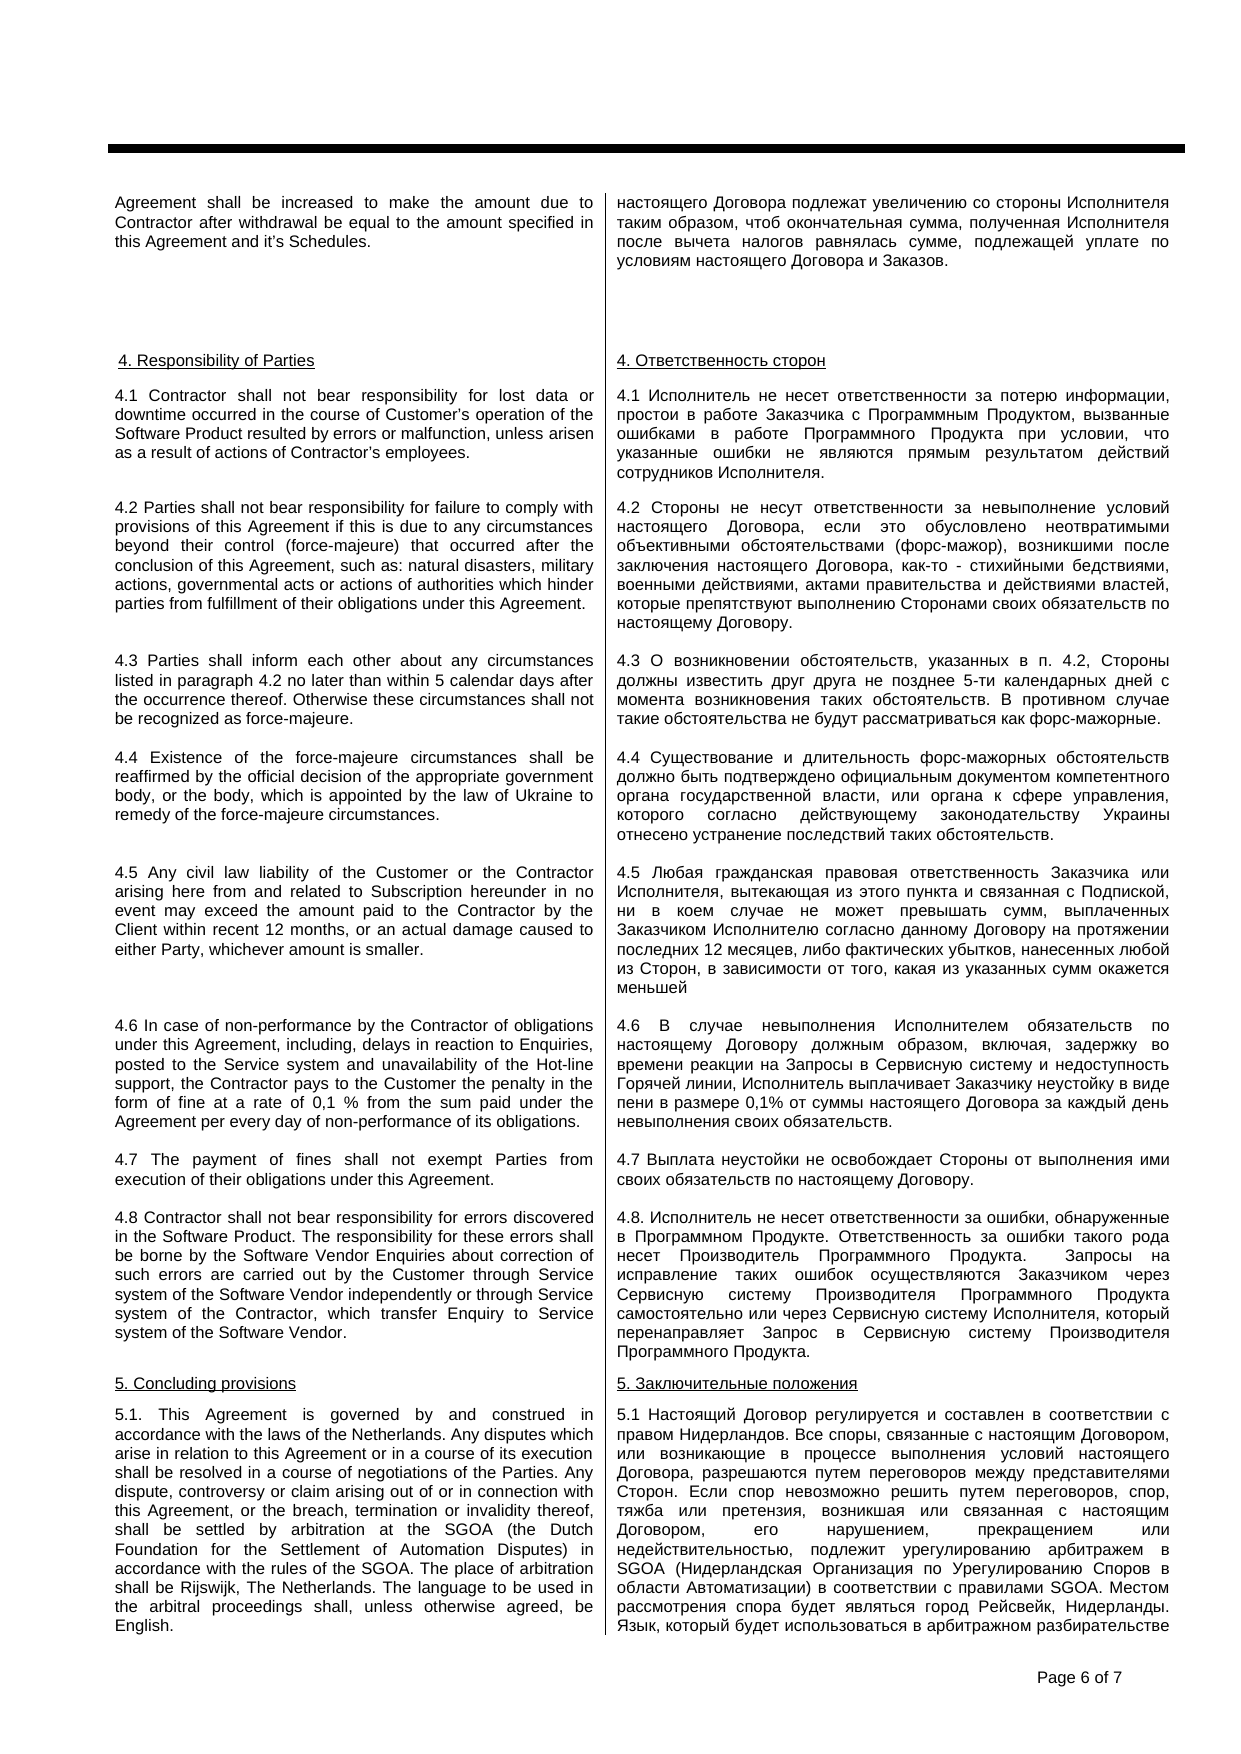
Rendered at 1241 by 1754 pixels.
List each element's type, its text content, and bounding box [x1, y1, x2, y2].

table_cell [103, 193, 605, 351]
table_cell 4.6 В случае невыполнения Исполнителем обязательств по настоящему Договору должным образом, включая, задержку во времени реакции на Запросы в Сервисную систему и недоступность Горячей линии, Исполнитель выплачивает Заказчику неустойку в виде пени в размере 0,1% от суммы настоящего Договора за каждый день невыполнения своих обязательств. [606, 1016, 1181, 1150]
table_cell 4.8 Contractor shall not bear responsibility for errors discovered in the Software Product. The responsibility for these errors shall be borne by the Software Vendor Enquiries about correction of such errors are carried out by the Customer through Service system of the Software Vendor independently or through Service system of the Contractor, which transfer Enquiry to Service system of the Software Vendor. [103, 1208, 605, 1361]
table_cell 4.1 Contractor shall not bear responsibility for lost data or downtime occurred in the course of Customer’s operation of the Software Product resulted by errors or malfunction, unless arisen as a result of actions of Contractor’s employees. [103, 386, 605, 498]
table_cell 4.3 О возникновении обстоятельств, указанных в п. 4.2, Стороны должны известить друг друга не позднее 5-ти календарных дней с момента возникновения таких обстоятельств. В противном случае такие обстоятельства не будут рассматриваться как форс-мажорные. [606, 651, 1181, 748]
table_cell 4.2 Parties shall not bear responsibility for failure to comply with provisions of this Agreement if this is due to any circumstances beyond their control (force-majeure) that occurred after the conclusion of this Agreement, such as: natural disasters, military actions, governmental acts or actions of authorities which hinder parties from fulfillment of their obligations under this Agreement. [103, 498, 605, 651]
table_cell 4.4 Существование и длительность форс-мажорных обстоятельств должно быть подтверждено официальным документом компетентного органа государственной власти, или органа к сфере управления, которого согласно действующему законодательству Украины отнесено устранение последствий таких обстоятельств. [606, 748, 1181, 863]
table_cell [606, 193, 1181, 351]
table_cell 4.1 Исполнитель не несет ответственности за потерю информации, простои в работе Заказчика с Программным Продуктом, вызванные ошибками в работе Программного Продукта при условии, что указанные ошибки не являются прямым результатом действий сотрудников Исполнителя. [606, 386, 1181, 498]
table_cell 4.8. Исполнитель не несет ответственности за ошибки, обнаруженные в Программном Продукте. Ответственность за ошибки такого рода несет Производитель Программного Продукта. Запросы на исправление таких ошибок осуществляются Заказчиком через Сервисную систему Производителя Программного Продукта самостоятельно или через Сервисную систему Исполнителя, который перенаправляет Запрос в Сервисную систему Производителя Программного Продукта. [606, 1208, 1181, 1361]
table_cell 4.6 In case of non-performance by the Contractor of obligations under this Agreement, including, delays in reaction to Enquiries, posted to the Service system and unavailability of the Hot-line support, the Contractor pays to the Customer the penalty in the form of fine at a rate of 0,1 % from the sum paid under the Agreement per every day of non-performance of its obligations. [103, 1016, 605, 1150]
table_cell 5. Заключительные положения [606, 1361, 1181, 1405]
table_cell 4.5 Any civil law liability of the Customer or the Contractor arising here from and related to Subscription hereunder in no event may exceed the amount paid to the Contractor by the Client within recent 12 months, or an actual damage caused to either Party, whichever amount is smaller. [103, 863, 605, 1016]
table_cell 4.3 Parties shall inform each other about any circumstances listed in paragraph 4.2 no later than within 5 calendar days after the occurrence thereof. Otherwise these circumstances shall not be recognized as force-majeure. [103, 651, 605, 748]
table_cell 4. Ответственность сторон [606, 351, 1181, 386]
table_cell 4.7 Выплата неустойки не освобождает Стороны от выполнения ими своих обязательств по настоящему Договору. [606, 1150, 1181, 1208]
table_cell 4.7 The payment of fines shall not exempt Parties from execution of their obligations under this Agreement. [103, 1150, 605, 1208]
table_cell 5. Concluding provisions [103, 1361, 605, 1405]
table_cell 4.5 Любая гражданская правовая ответственность Заказчика или Исполнителя, вытекающая из этого пункта и связанная с Подпиской, ни в коем случае не может превышать сумм, выплаченных Заказчиком Исполнителю согласно данному Договору на протяжении последних 12 месяцев, либо фактических убытков, нанесенных любой из Сторон, в зависимости от того, какая из указанных сумм окажется меньшей [606, 863, 1181, 1016]
table_cell 4. Responsibility of Parties [103, 351, 605, 386]
table_cell 4.4 Existence of the force-majeure circumstances shall be reaffirmed by the official decision of the appropriate government body, or the body, which is appointed by the law of Ukraine to remedy of the force-majeure circumstances. [103, 748, 605, 863]
table_cell 4.2 Стороны не несут ответственности за невыполнение условий настоящего Договора, если это обусловлено неотвратимыми объективными обстоятельствами (форс-мажор), возникшими после заключения настоящего Договора, как-то - стихийными бедствиями, военными действиями, актами правительства и действиями властей, которые препятствуют выполнению Сторонами своих обязательств по настоящему Договору. [606, 498, 1181, 651]
